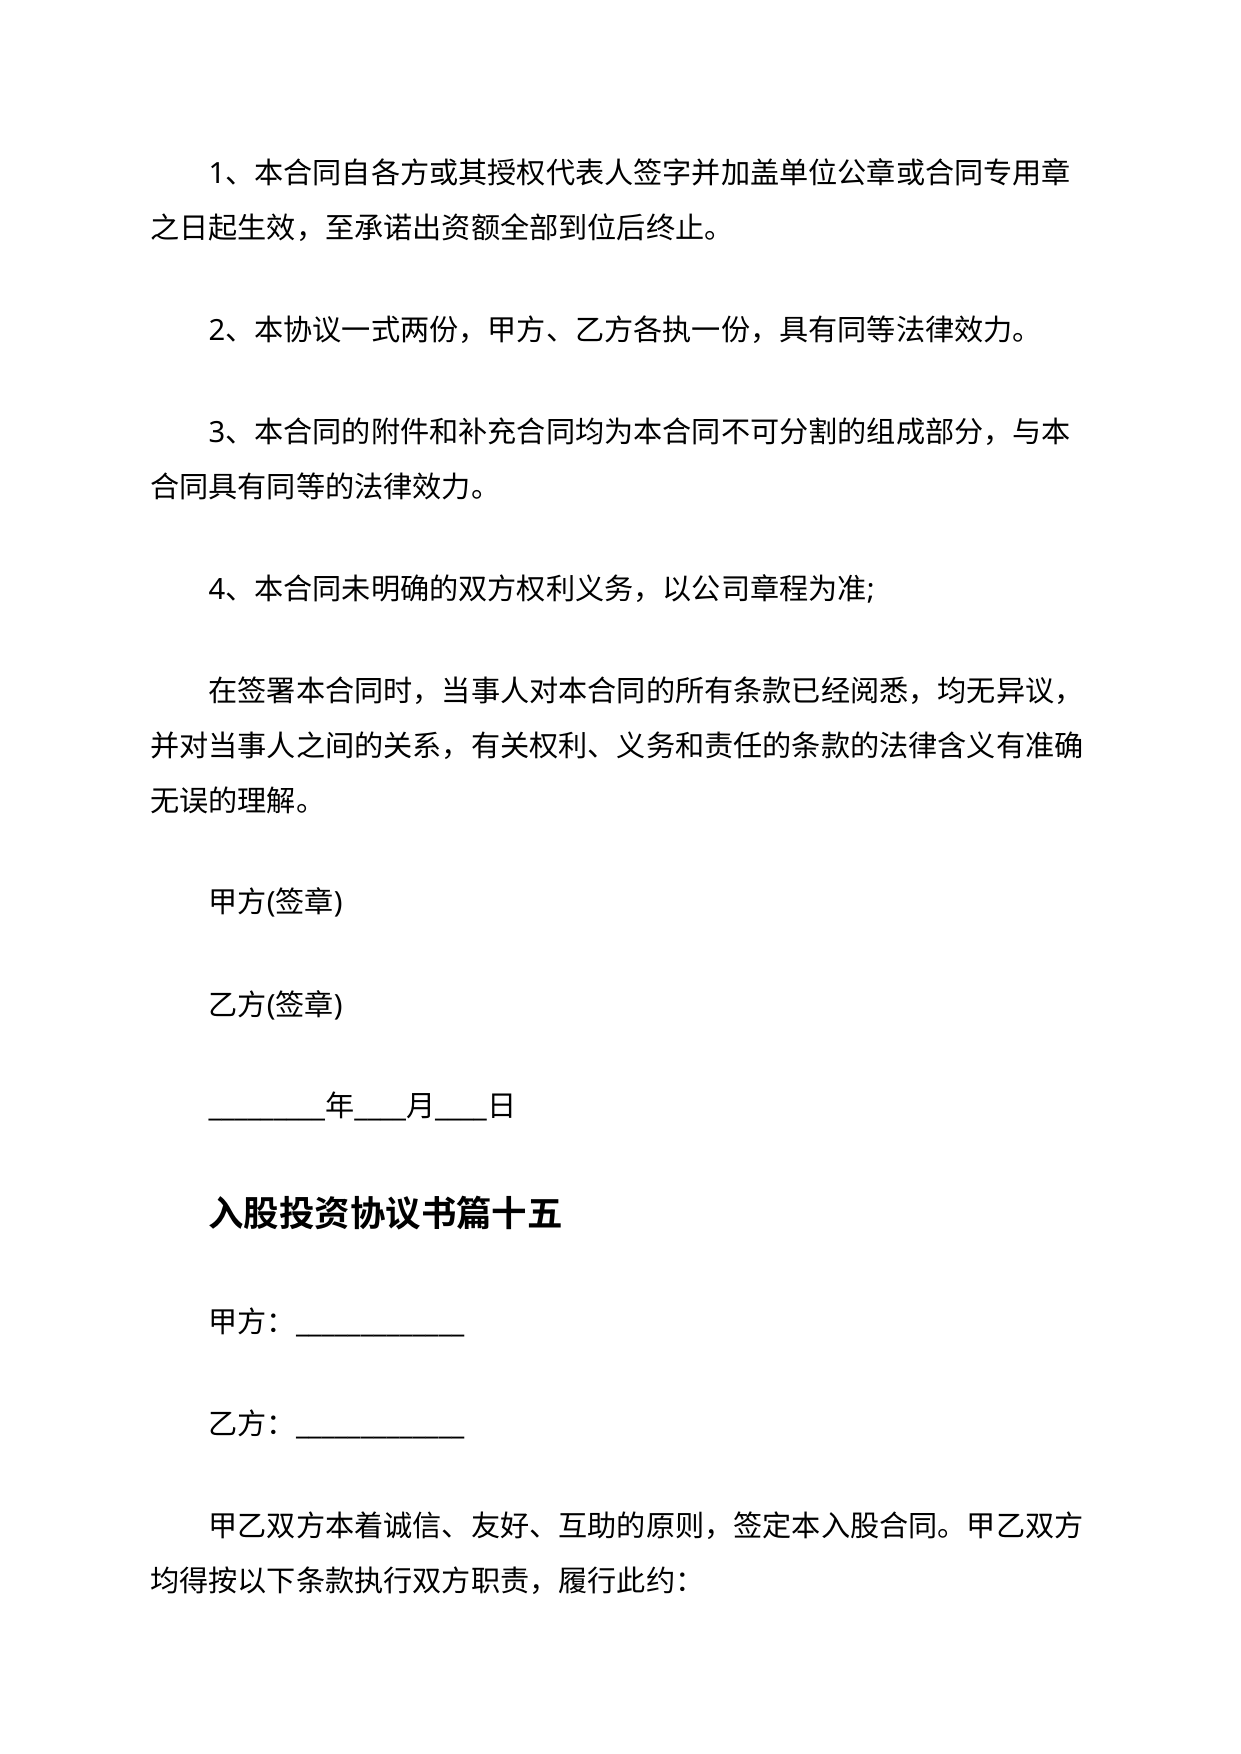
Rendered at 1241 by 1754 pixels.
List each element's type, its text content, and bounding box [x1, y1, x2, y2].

text 4、本合同未明确的双方权利义务，以公司章程为准; [150, 566, 1090, 608]
text 甲方：_____________ [150, 1298, 1090, 1341]
text 1、本合同自各方或其授权代表人签字并加盖单位公章或合同专用章之日起生效，至承诺出资额全部到位后终止。 [150, 150, 1090, 247]
text 甲方(签章) [150, 879, 1090, 921]
text _________年____月____日 [150, 1083, 1090, 1125]
text 3、本合同的附件和补充合同均为本合同不可分割的组成部分，与本合同具有同等的法律效力。 [150, 409, 1090, 506]
text 在签署本合同时，当事人对本合同的所有条款已经阅悉，均无异议，并对当事人之间的关系，有关权利、义务和责任的条款的法律含义有准确无误的理解。 [150, 667, 1090, 819]
text 入股投资协议书篇十五 [150, 1185, 1090, 1236]
text 甲乙双方本着诚信、友好、互助的原则，签定本入股合同。甲乙双方均得按以下条款执行双方职责，履行此约： [150, 1502, 1090, 1599]
text 乙方(签章) [150, 981, 1090, 1023]
text 乙方：_____________ [150, 1400, 1090, 1443]
text 2、本协议一式两份，甲方、乙方各执一份，具有同等法律效力。 [150, 307, 1090, 349]
